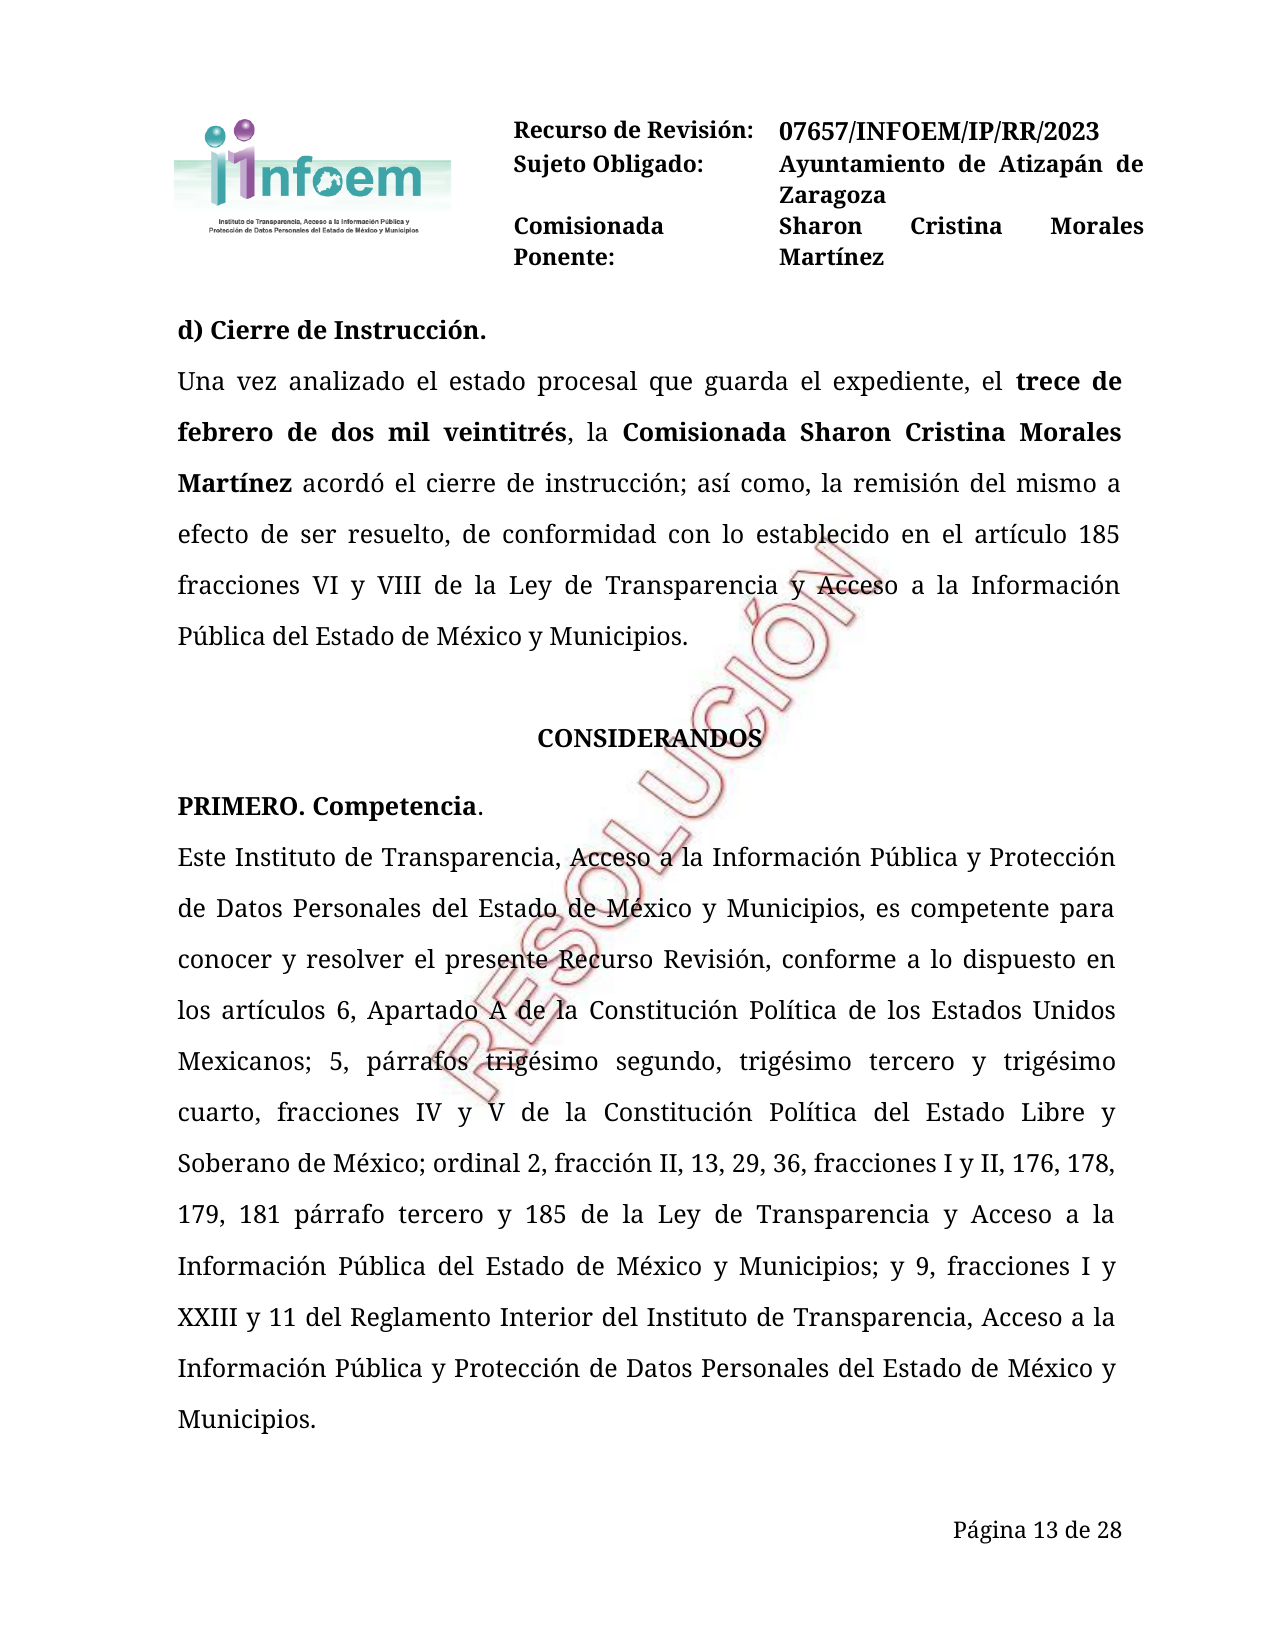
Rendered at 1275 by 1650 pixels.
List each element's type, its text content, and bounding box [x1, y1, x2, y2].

text Este Instituto de Transparencia, Acceso a la Información Pública y Protección de Datos Personales del Estado de México y Municipios, es competente para conocer y resolver el presente Recurso Revisión, conforme a lo dispuesto en los artículos 6, Apartado A de la Constitución Política de los Estados Unidos Mexicanos; 5, párrafos trigésimo segundo, trigésimo tercero y trigésimo cuarto, fracciones IV y V de la Constitución Política del Estado Libre y Soberano de México; ordinal 2, fracción II, 13, 29, 36, fracciones I y II, 176, 178, 179, 181 párrafo tercero y 185 de la Ley de Transparencia y Acceso a la Información Pública del Estado de México y Municipios; y 9, fracciones I y XXIII y 11 del Reglamento Interior del Instituto de Transparencia, Acceso a la Información Pública y Protección de Datos Personales del Estado de México y Municipios. [177, 840, 1117, 1435]
text Una vez analizado el estado procesal que guarda el expediente, el trece de febrero de dos mil veintitrés, la Comisionada Sharon Cristina Morales Martínez acordó el cierre de instrucción; así como, la remisión del mismo a efecto de ser resuelto, de conformidad con lo establecido en el artículo 185 fracciones VI y VIII de la Ley de Transparencia y Acceso a la Información Pública del Estado de México y Municipios. [177, 363, 1122, 653]
picture [89, 113, 1215, 1620]
text CONSIDERANDOS [177, 721, 1122, 755]
text PRIMERO. Competencia. [177, 789, 1117, 823]
text d) Cierre de Instrucción. [177, 312, 1122, 346]
